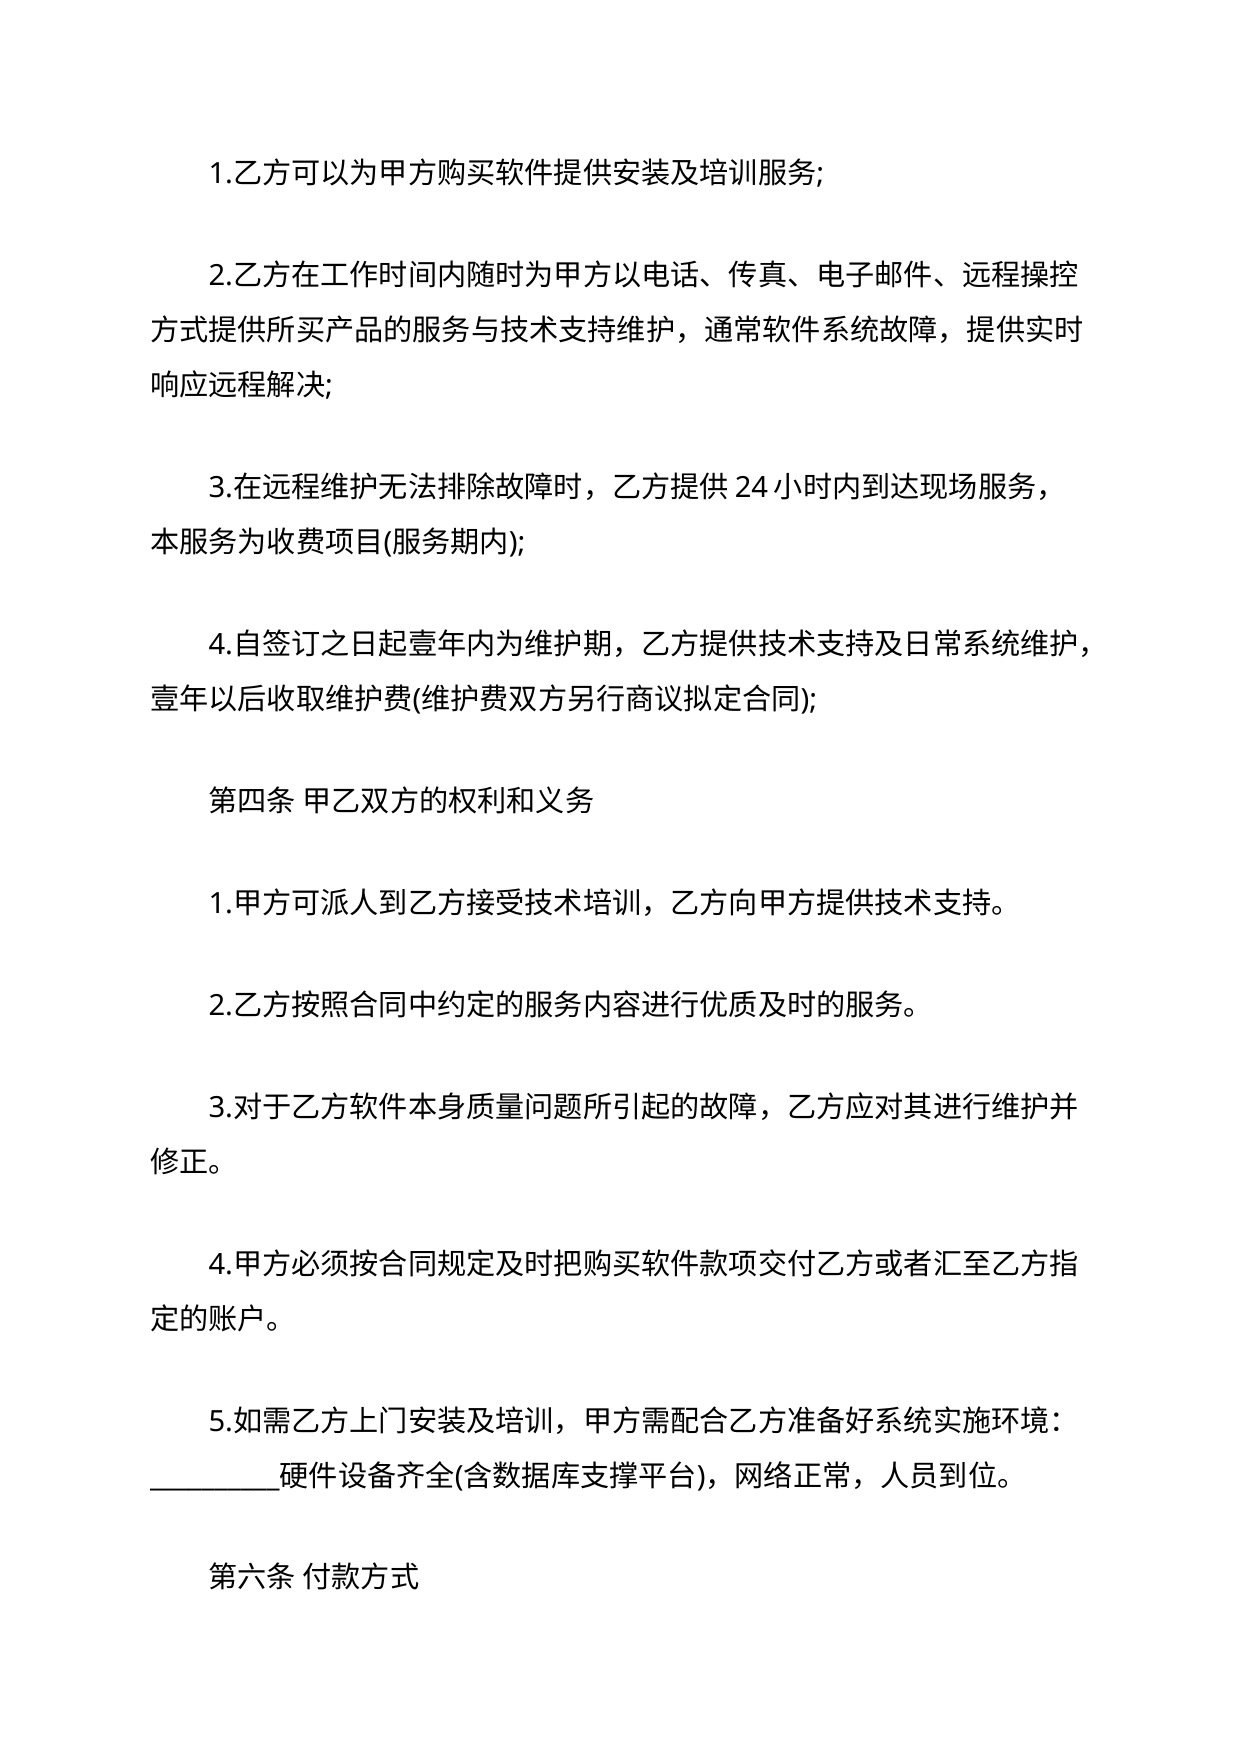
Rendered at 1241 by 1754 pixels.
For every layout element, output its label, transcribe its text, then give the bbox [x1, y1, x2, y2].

text 第六条 付款方式 [150, 1554, 1090, 1596]
text 第四条 甲乙双方的权利和义务 [150, 778, 1090, 820]
text 2.乙方按照合同中约定的服务内容进行优质及时的服务。 [150, 982, 1090, 1024]
text 5.如需乙方上门安装及培训，甲方需配合乙方准备好系统实施环境：__________硬件设备齐全(含数据库支撑平台)，网络正常，人员到位。 [150, 1397, 1090, 1494]
text 4.甲方必须按合同规定及时把购买软件款项交付乙方或者汇至乙方指定的账户。 [150, 1240, 1090, 1338]
text 1.乙方可以为甲方购买软件提供安装及培训服务; [150, 150, 1090, 192]
text 1.甲方可派人到乙方接受技术培训，乙方向甲方提供技术支持。 [150, 879, 1090, 922]
text 3.在远程维护无法排除故障时，乙方提供24小时内到达现场服务，本服务为收费项目(服务期内); [150, 464, 1090, 561]
text 4.自签订之日起壹年内为维护期，乙方提供技术支持及日常系统维护，壹年以后收取维护费(维护费双方另行商议拟定合同); [150, 621, 1090, 718]
text 2.乙方在工作时间内随时为甲方以电话、传真、电子邮件、远程操控方式提供所买产品的服务与技术支持维护，通常软件系统故障，提供实时响应远程解决; [150, 252, 1090, 404]
text 3.对于乙方软件本身质量问题所引起的故障，乙方应对其进行维护并修正。 [150, 1083, 1090, 1181]
